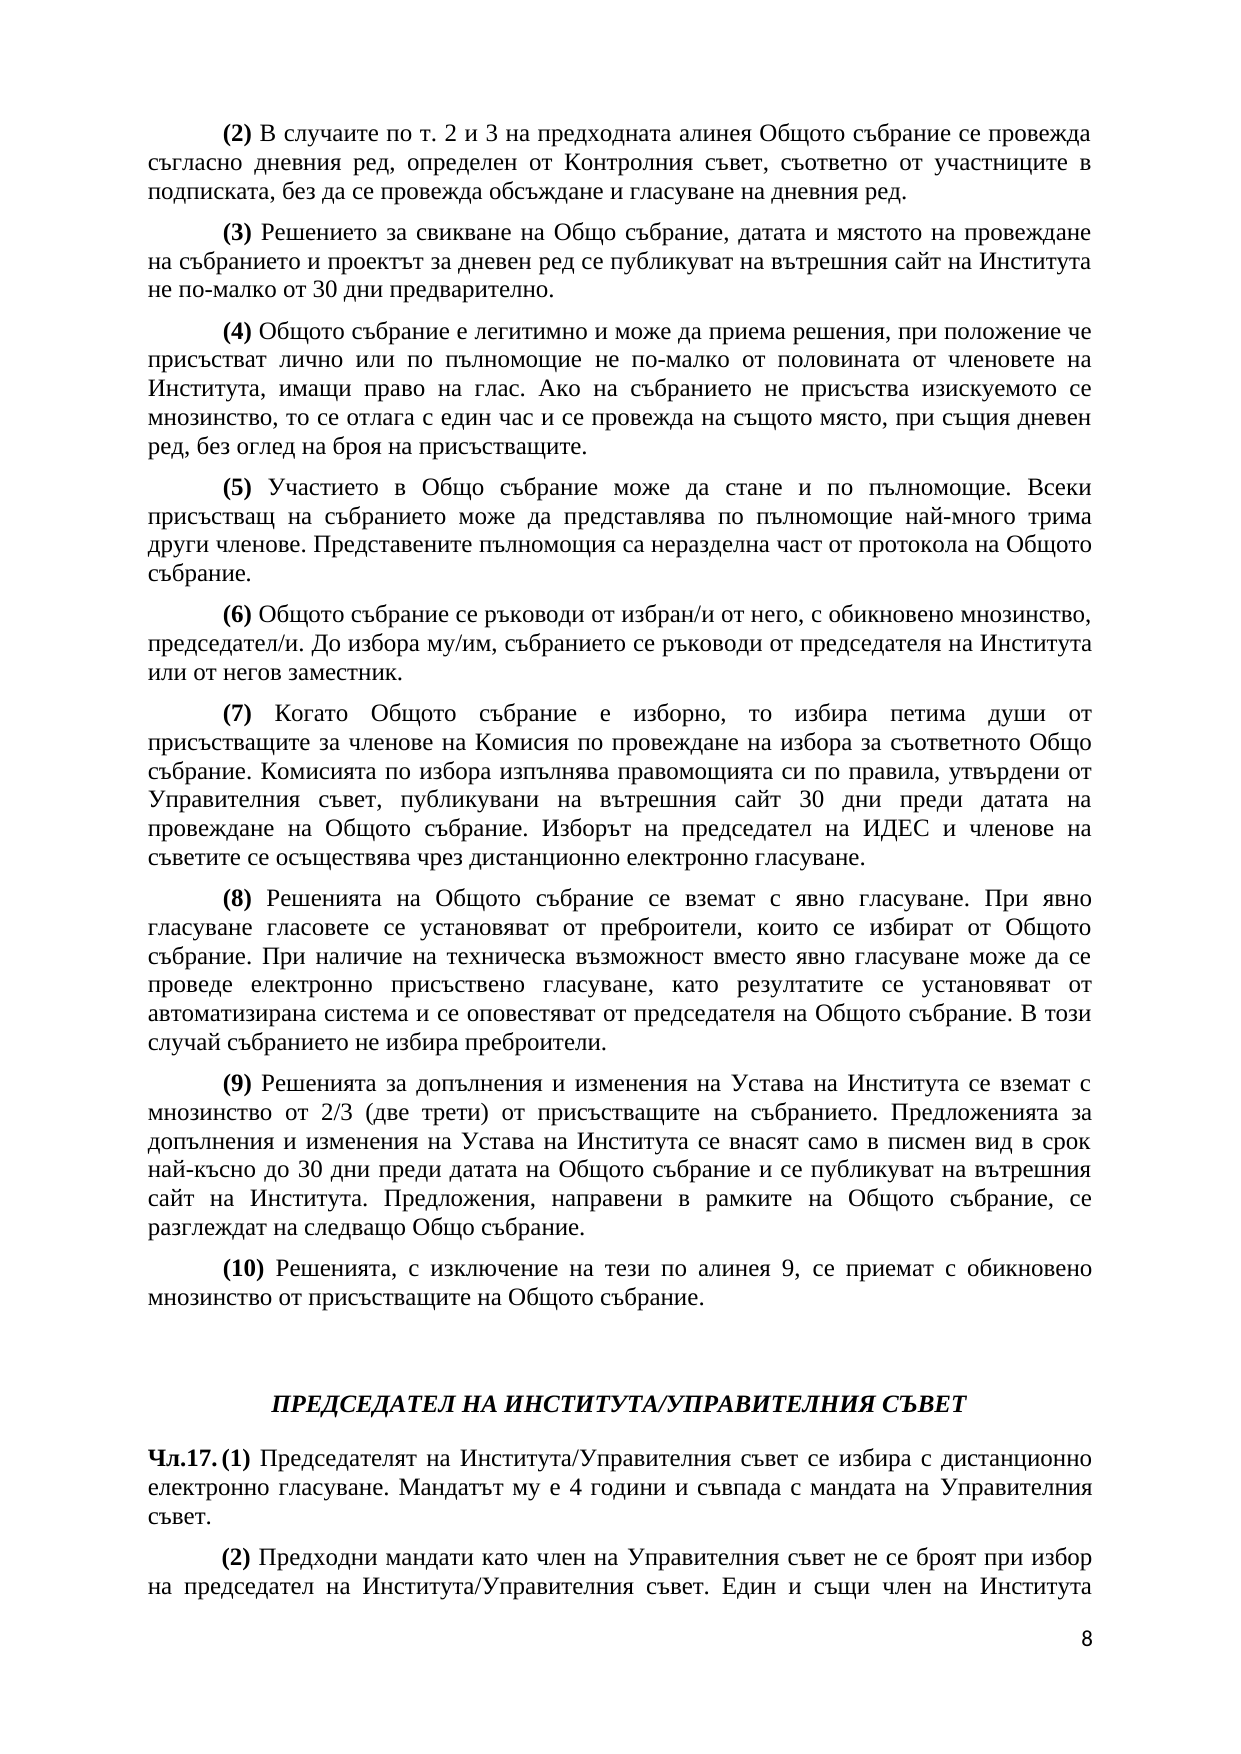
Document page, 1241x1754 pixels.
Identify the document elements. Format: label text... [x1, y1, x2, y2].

text ПРЕДСЕДАТЕЛ НА ИНСТИТУТА/УПРАВИТЕЛНИЯ СЪВЕТ [148, 1389, 1093, 1418]
text (8) Решенията на Общото събрание се вземат с явно гласуване. При явно гласуване гласовете се установяват от преброители, които се избират от Общото събрание. При наличие на техническа възможност вместо явно гласуване може да се проведе електронно присъствено гласуване, като резултатите се установяват от автоматизирана система и се оповестяват от председателя на Общото събрание. В този случай събранието не избира преброители. [148, 883, 1093, 1056]
text (4) Общото събрание е легитимно и може да приема решения, при положение че присъстват лично или по пълномощие не по-малко от половината от членовете на Института, имащи право на глас. Ако на събранието не присъства изискуемото се мнозинство, то се отлага с един час и се провежда на същото място, при същия дневен ред, без оглед на броя на присъстващите. [148, 316, 1093, 459]
text (7) Когато Общото събрание е изборно, то избира петима души от присъстващите за членове на Комисия по провеждане на избора за съответното Общо събрание. Комисията по избора изпълнява правомощията си по правила, утвърдени от Управителния съвет, публикувани на вътрешния сайт 30 дни преди датата на провеждане на Общото събрание. Изборът на председател на ИДЕС и членове на съветите се осъществява чрез дистанционно електронно гласуване. [148, 698, 1093, 871]
text (3) Решението за свикване на Общо събрание, датата и мястото на провеждане на събранието и проектът за дневен ред се публикуват на вътрешния сайт на Института не по-малко от 30 дни предварително. [148, 217, 1093, 303]
text Чл.17. (1) Председателят на Института/Управителния съвет се избира с дистанционно електронно гласуване. Мандатът му е 4 години и съвпада с мандата на Управителния съвет. [148, 1443, 1093, 1529]
text (9) Решенията за допълнения и изменения на Устава на Института се вземат с мнозинство от 2/3 (две трети) от присъстващите на събранието. Предложенията за допълнения и изменения на Устава на Института се внасят само в писмен вид в срок най-късно до 30 дни преди датата на Общото събрание и се публикуват на вътрешния сайт на Института. Предложения, направени в рамките на Общото събрание, се разглеждат на следващо Общо събрание. [148, 1068, 1093, 1241]
text (2) В случаите по т. 2 и 3 на предходната алинея Общото събрание се провежда съгласно дневния ред, определен от Контролния съвет, съответно от участниците в подписката, без да се провежда обсъждане и гласуване на дневния ред. [148, 118, 1093, 204]
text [148, 1542, 1093, 1599]
text (5) Участието в Общо събрание може да стане и по пълномощие. Всеки присъстващ на събранието може да представлява по пълномощие най-много трима други членове. Представените пълномощия са неразделна част от протокола на Общото събрание. [148, 472, 1093, 587]
text (10) Решенията, с изключение на тези по алинея 9, се приемат с обикновено мнозинство от присъстващите на Общото събрание. [148, 1253, 1093, 1311]
text (6) Общото събрание се ръководи от избран/и от него, с обикновено мнозинство, председател/и. До избора му/им, събранието се ръководи от председателя на Института или от негов заместник. [148, 599, 1093, 686]
